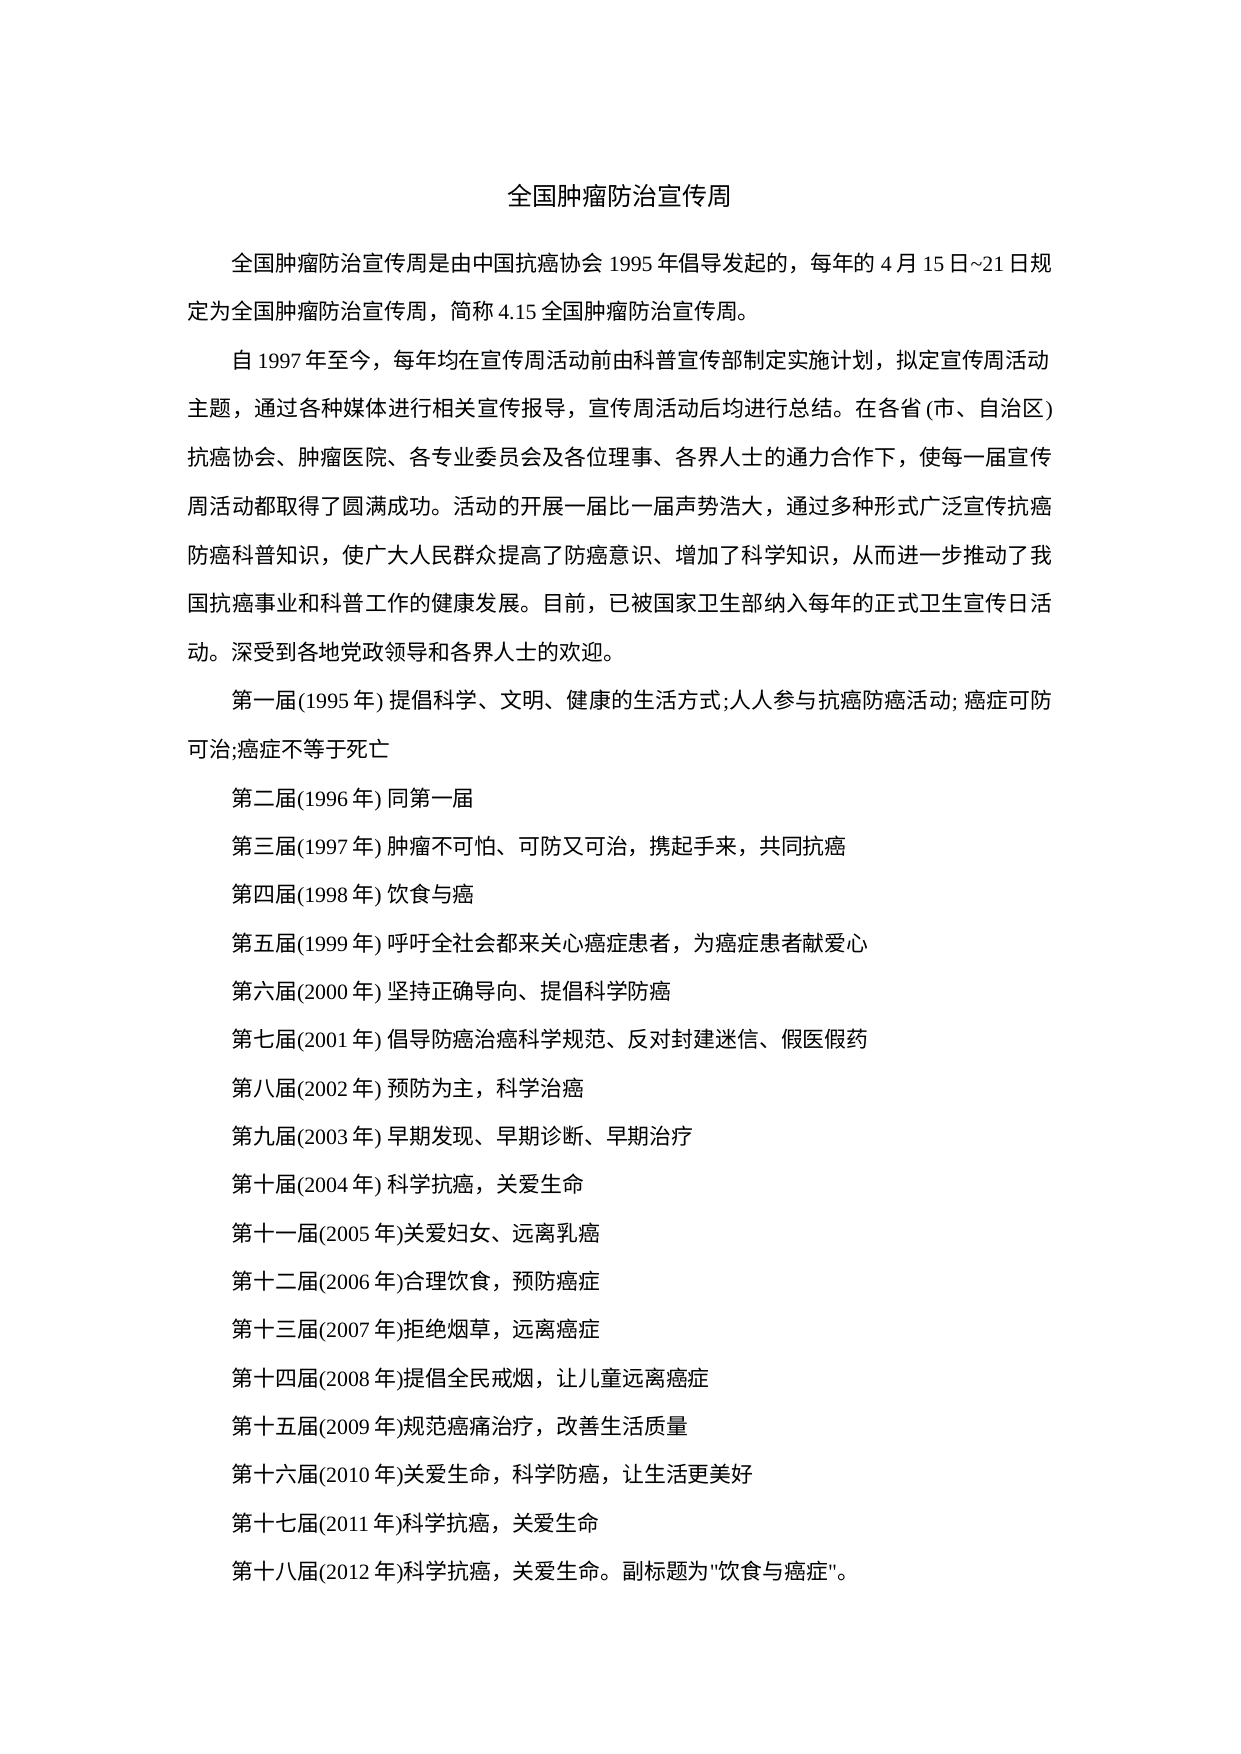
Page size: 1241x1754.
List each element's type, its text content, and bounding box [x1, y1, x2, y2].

text 第四届(1998年) 饮食与癌 [187, 877, 1053, 909]
text 第十三届(2007年)拒绝烟草，远离癌症 [187, 1312, 1053, 1344]
text 第十八届(2012年)科学抗癌，关爱生命。副标题为"饮食与癌症"。 [187, 1553, 1053, 1586]
text 第一届(1995年) 提倡科学、文明、健康的生活方式;人人参与抗癌防癌活动; 癌症可防可治;癌症不等于死亡 [187, 683, 1053, 764]
text 第十届(2004年) 科学抗癌，关爱生命 [187, 1167, 1053, 1199]
text 第二届(1996年) 同第一届 [187, 780, 1053, 813]
text 第九届(2003年) 早期发现、早期诊断、早期治疗 [187, 1118, 1053, 1151]
text 第十五届(2009年)规范癌痛治疗，改善生活质量 [187, 1408, 1053, 1441]
text 第六届(2000年) 坚持正确导向、提倡科学防癌 [187, 973, 1053, 1006]
text 第三届(1997年) 肿瘤不可怕、可防又可治，携起手来，共同抗癌 [187, 828, 1053, 861]
text 第八届(2002年) 预防为主，科学治癌 [187, 1070, 1053, 1103]
text 第十一届(2005年)关爱妇女、远离乳癌 [187, 1215, 1053, 1248]
text 全国肿瘤防治宣传周是由中国抗癌协会1995年倡导发起的，每年的4月15日~21日规定为全国肿瘤防治宣传周，简称4.15全国肿瘤防治宣传周。 [187, 245, 1053, 326]
text 第十二届(2006年)合理饮食，预防癌症 [187, 1263, 1053, 1296]
text 第十七届(2011年)科学抗癌，关爱生命 [187, 1505, 1053, 1538]
text 第五届(1999年) 呼吁全社会都来关心癌症患者，为癌症患者献爱心 [187, 925, 1053, 958]
text 自1997年至今，每年均在宣传周活动前由科普宣传部制定实施计划，拟定宣传周活动主题，通过各种媒体进行相关宣传报导，宣传周活动后均进行总结。在各省(市、自治区)抗癌协会、肿瘤医院、各专业委员会及各位理事、各界人士的通力合作下，使每一届宣传周活动都取得了圆满成功。活动的开展一届比一届声势浩大，通过多种形式广泛宣传抗癌防癌科普知识，使广大人民群众提高了防癌意识、增加了科学知识，从而进一步推动了我国抗癌事业和科普工作的健康发展。目前，已被国家卫生部纳入每年的正式卫生宣传日活动。深受到各地党政领导和各界人士的欢迎。 [187, 342, 1053, 667]
text 全国肿瘤防治宣传周 [187, 162, 1053, 227]
text 第七届(2001年) 倡导防癌治癌科学规范、反对封建迷信、假医假药 [187, 1022, 1053, 1054]
text 第十四届(2008年)提倡全民戒烟，让儿童远离癌症 [187, 1360, 1053, 1393]
text 第十六届(2010年)关爱生命，科学防癌，让生活更美好 [187, 1457, 1053, 1489]
